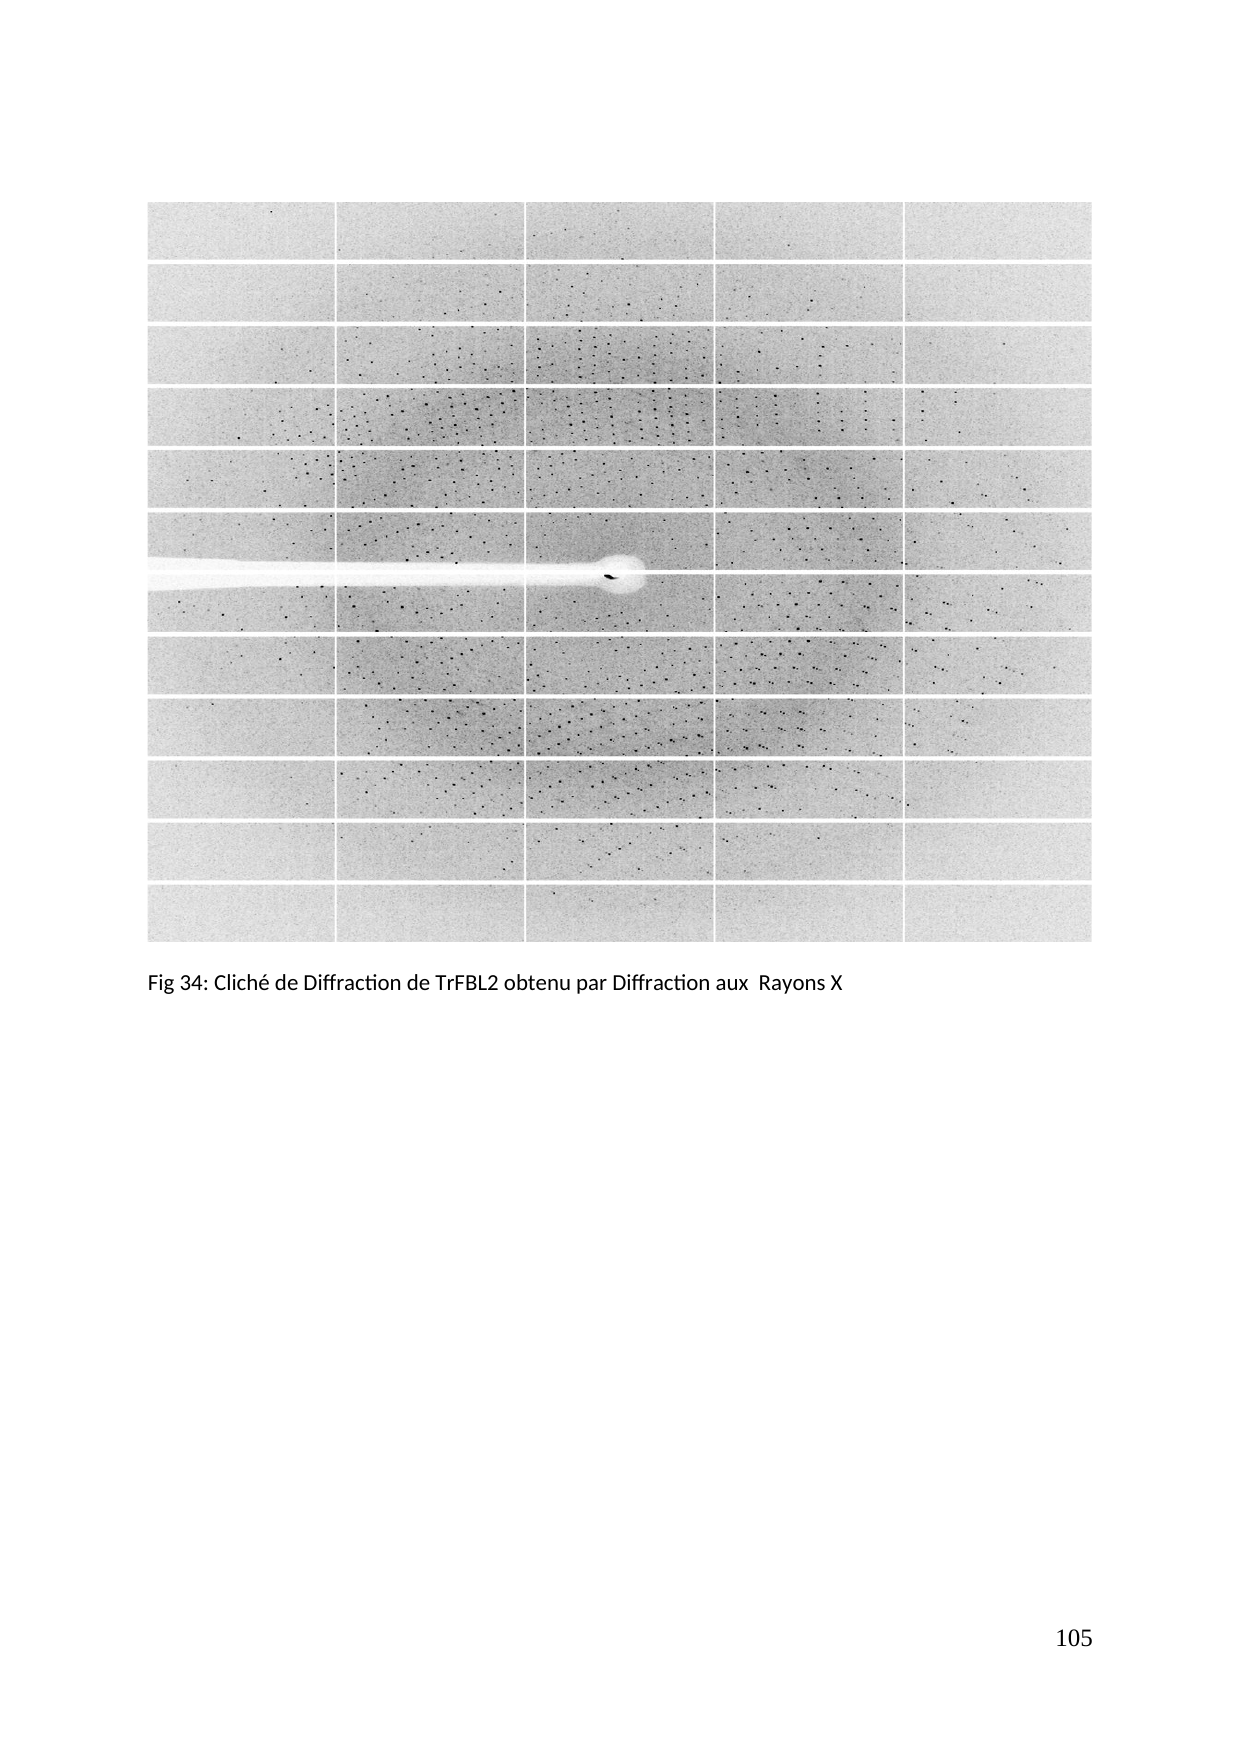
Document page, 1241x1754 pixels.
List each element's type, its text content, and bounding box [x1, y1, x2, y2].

text Fig 34: Cliché de Diffraction de TrFBL2 obtenu par Diffraction aux Rayons X [148, 968, 1092, 996]
picture [147, 202, 1092, 942]
